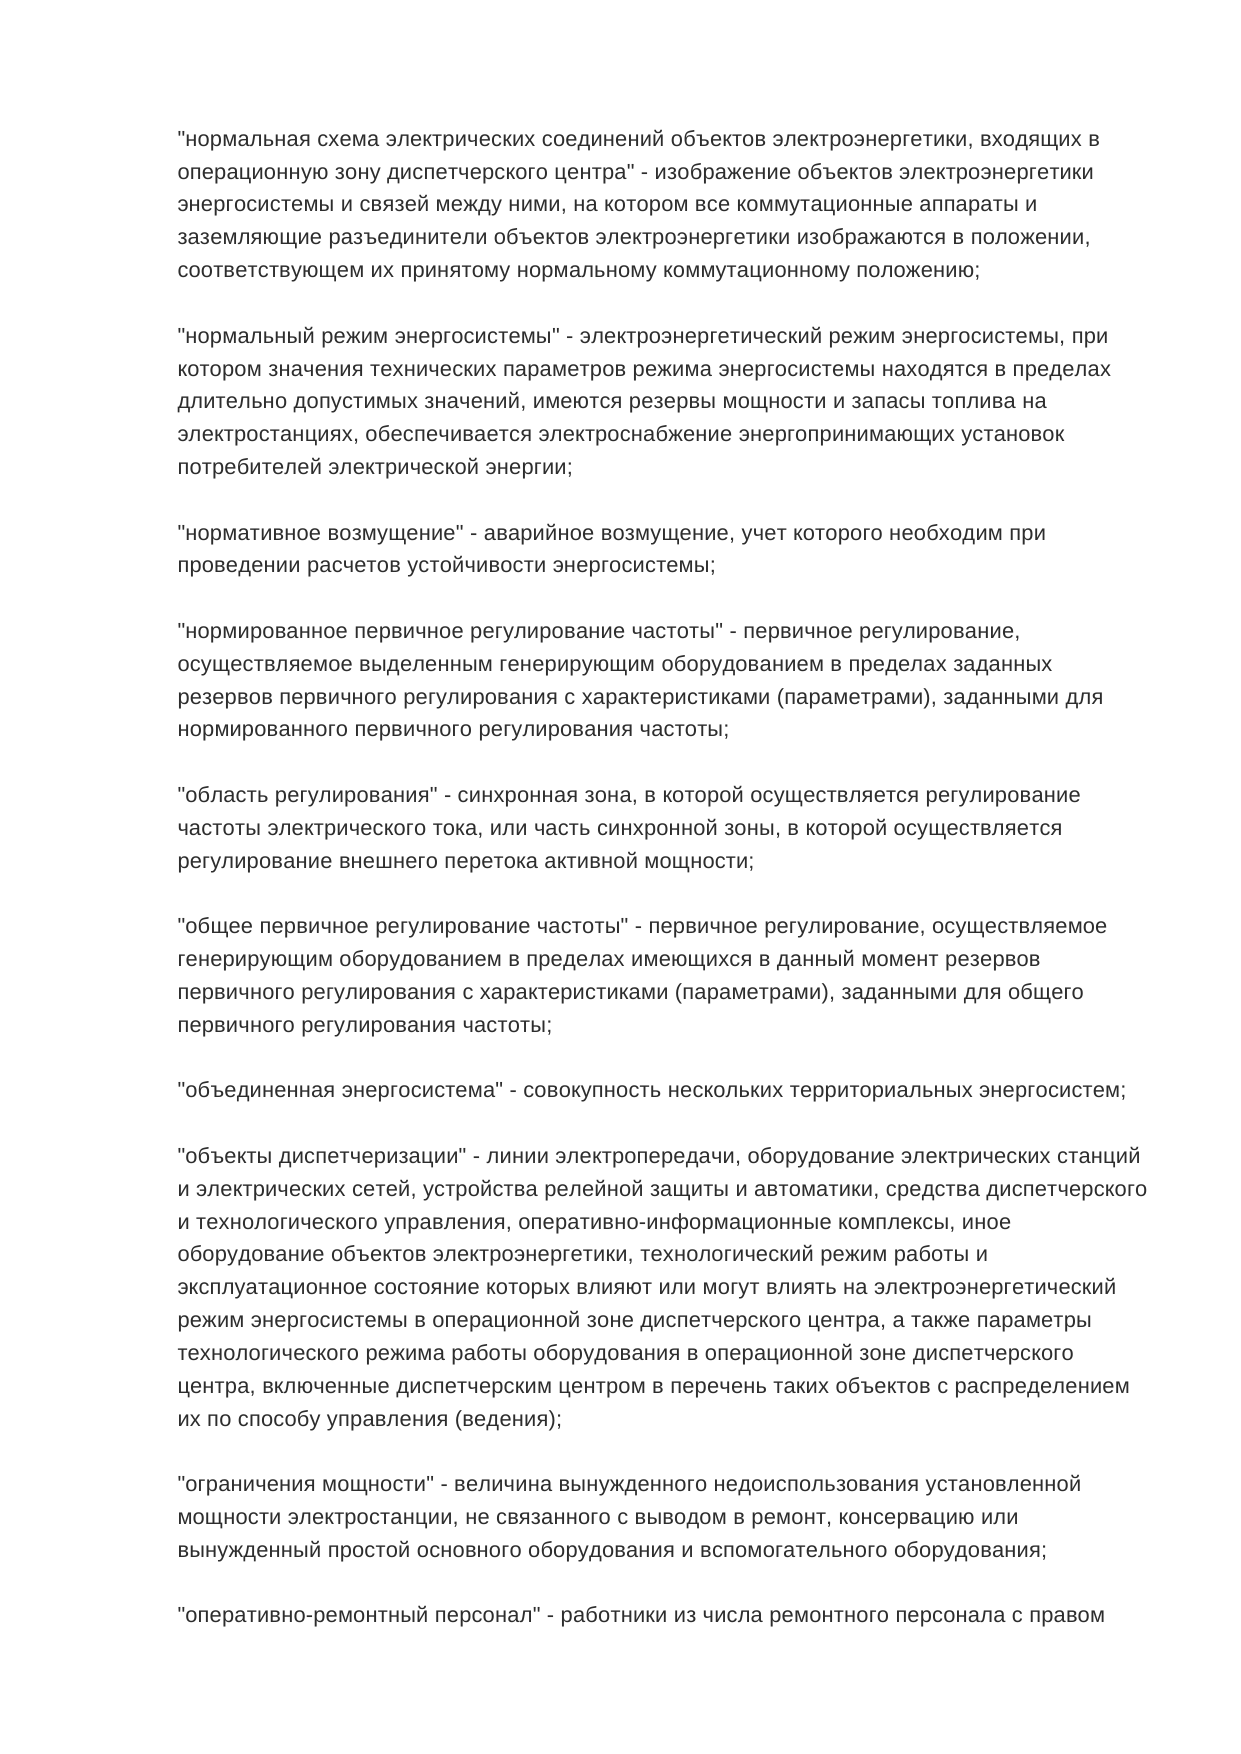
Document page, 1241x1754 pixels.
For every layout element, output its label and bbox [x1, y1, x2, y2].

text [177, 118, 1152, 1627]
